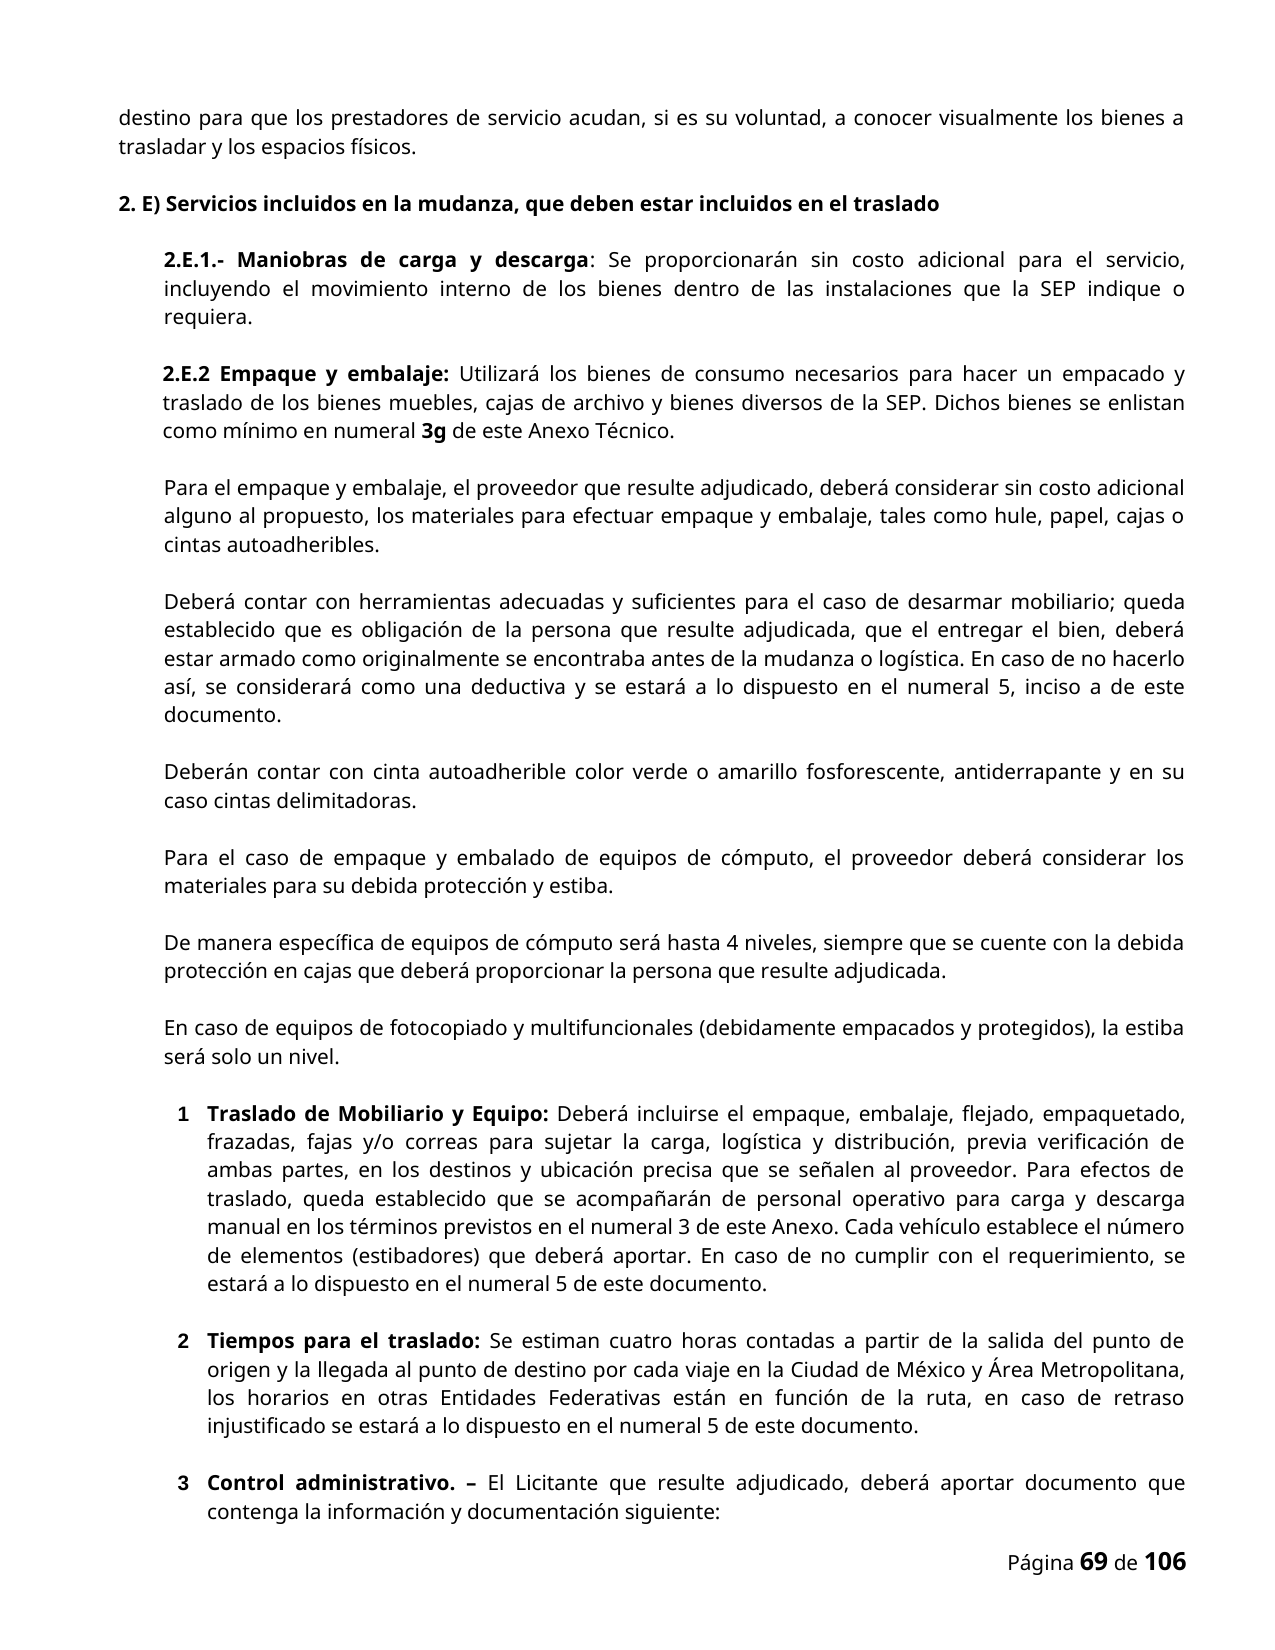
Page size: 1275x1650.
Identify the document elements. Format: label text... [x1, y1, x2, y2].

list Control administrativo. – El Licitante que resulte adjudicado, deberá aportar documento que contenga la información y documentación siguiente: [177, 1468, 1186, 1525]
text 2.E.2 Empaque y embalaje: Utilizará los bienes de consumo necesarios para hacer un empacado y traslado de los bienes muebles, cajas de archivo y bienes diversos de la SEP. Dichos bienes se enlistan como mínimo en numeral 3g de este Anexo Técnico. [162, 359, 1186, 445]
list Tiempos para el traslado: Se estiman cuatro horas contadas a partir de la salida del punto de origen y la llegada al punto de destino por cada viaje en la Ciudad de México y Área Metropolitana, los horarios en otras Entidades Federativas están en función de la ruta, en caso de retraso injustificado se estará a lo dispuesto en el numeral 5 de este documento. [177, 1326, 1186, 1440]
list Traslado de Mobiliario y Equipo: Deberá incluirse el empaque, embalaje, flejado, empaquetado, frazadas, fajas y/o correas para sujetar la carga, logística y distribución, previa verificación de ambas partes, en los destinos y ubicación precisa que se señalen al proveedor. Para efectos de traslado, queda establecido que se acompañarán de personal operativo para carga y descarga manual en los términos previstos en el numeral 3 de este Anexo. Cada vehículo establece el número de elementos (estibadores) que deberá aportar. En caso de no cumplir con el requerimiento, se estará a lo dispuesto en el numeral 5 de este documento. [177, 1099, 1186, 1298]
text De manera específica de equipos de cómputo será hasta 4 niveles, siempre que se cuente con la debida protección en cajas que deberá proporcionar la persona que resulte adjudicada. [164, 928, 1186, 985]
text 2. E) Servicios incluidos en la mudanza, que deben estar incluidos en el traslado [118, 189, 1186, 217]
text Deberán contar con cinta autoadherible color verde o amarillo fosforescente, antiderrapante y en su caso cintas delimitadoras. [164, 757, 1186, 814]
text Para el caso de empaque y embalado de equipos de cómputo, el proveedor deberá considerar los materiales para su debida protección y estiba. [164, 843, 1186, 900]
text En caso de equipos de fotocopiado y multifuncionales (debidamente empacados y protegidos), la estiba será solo un nivel. [164, 1013, 1186, 1070]
text 2.E.1.- Maniobras de carga y descarga: Se proporcionarán sin costo adicional para el servicio, incluyendo el movimiento interno de los bienes dentro de las instalaciones que la SEP indique o requiera. [164, 246, 1186, 331]
text Deberá contar con herramientas adecuadas y suficientes para el caso de desarmar mobiliario; queda establecido que es obligación de la persona que resulte adjudicada, que el entregar el bien, deberá estar armado como originalmente se encontraba antes de la mudanza o logística. En caso de no hacerlo así, se considerará como una deductiva y se estará a lo dispuesto en el numeral 5, inciso a de este documento. [164, 587, 1186, 729]
text Para el empaque y embalaje, el proveedor que resulte adjudicado, deberá considerar sin costo adicional alguno al propuesto, los materiales para efectuar empaque y embalaje, tales como hule, papel, cajas o cintas autoadheribles. [164, 473, 1186, 558]
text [118, 103, 1186, 160]
